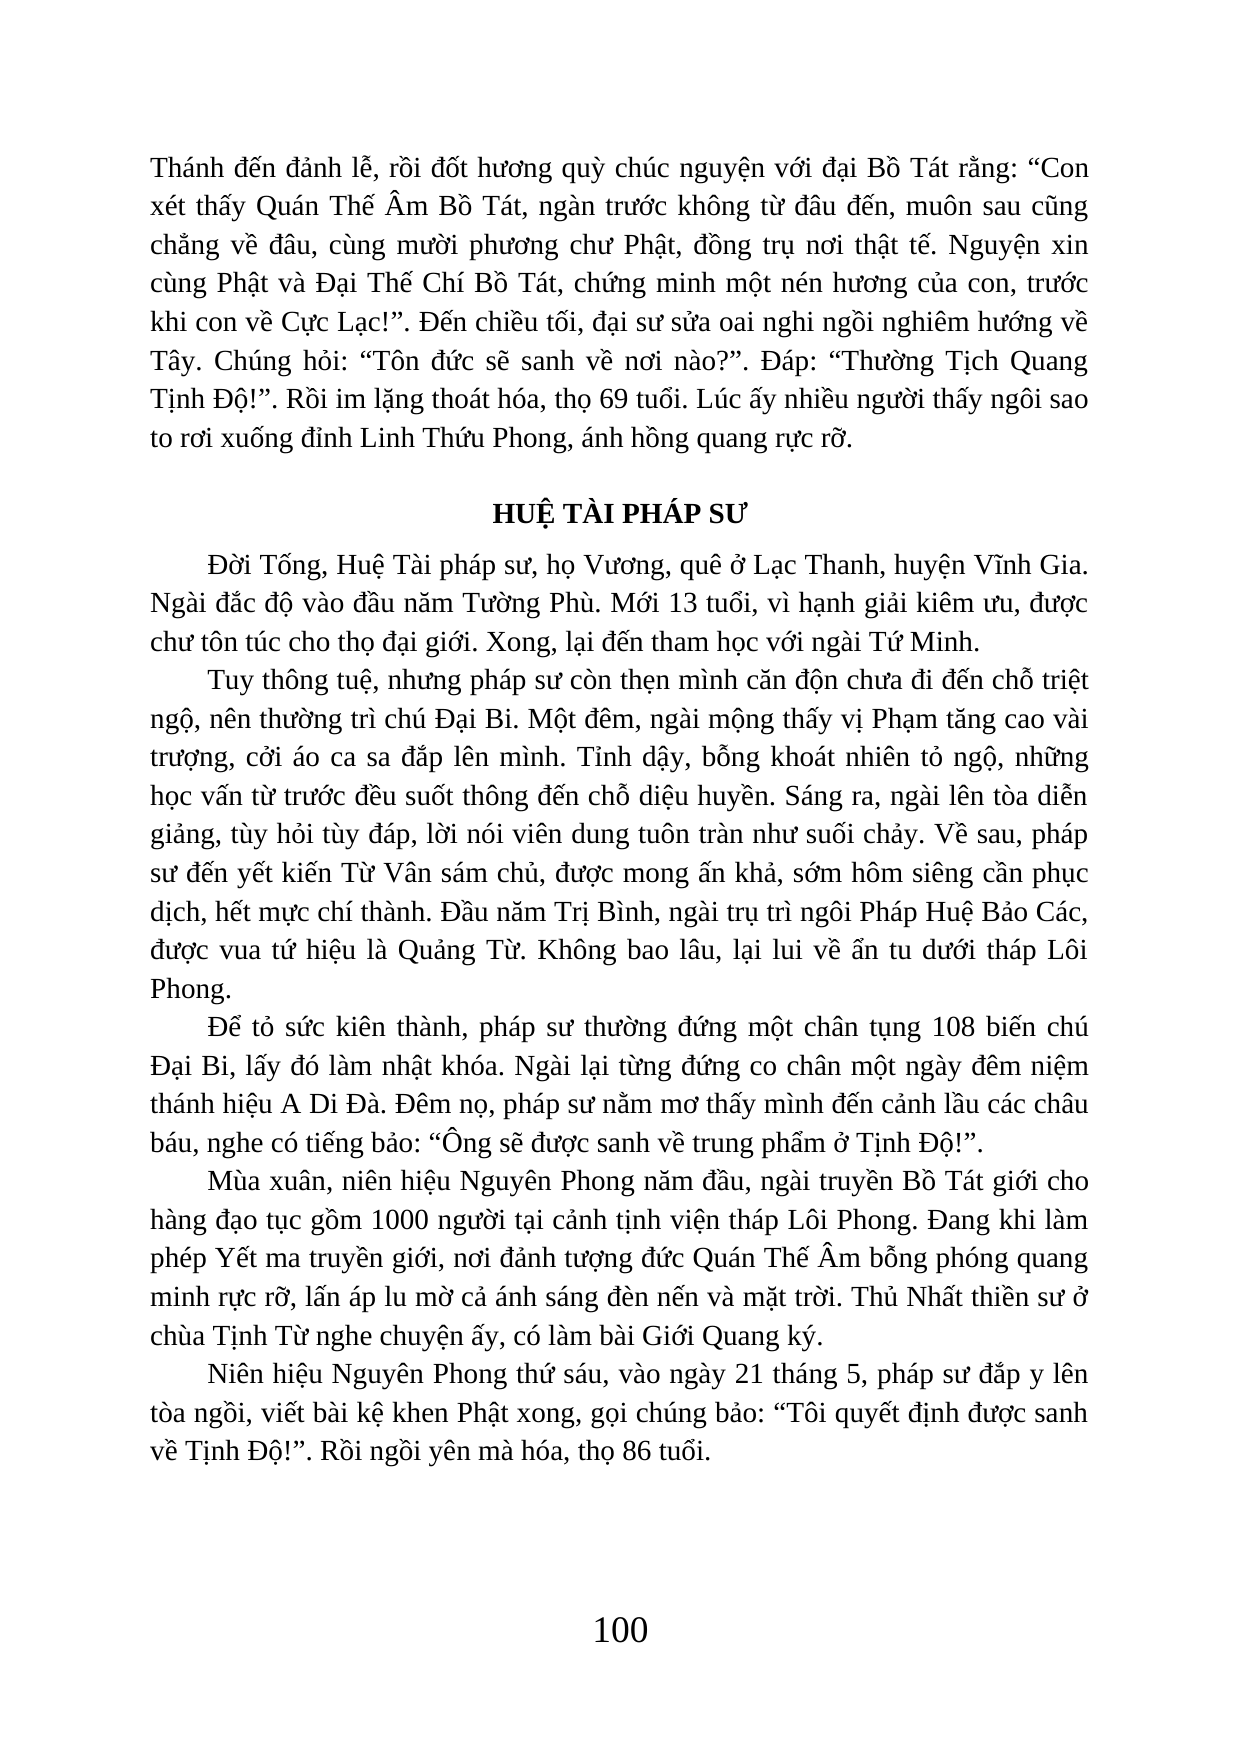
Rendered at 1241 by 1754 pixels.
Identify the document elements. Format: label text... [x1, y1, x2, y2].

text Để tỏ sức kiên thành, pháp sư thường đứng một chân tụng 108 biến chú Đại Bi, lấy đó làm nhật khóa. Ngài lại từng đứng co chân một ngày đêm niệm thánh hiệu A Di Đà. Đêm nọ, pháp sư nằm mơ thấy mình đến cảnh lầu các châu báu, nghe có tiếng bảo: “Ông sẽ được sanh về trung phẩm ở Tịnh Độ!”. [150, 1009, 1090, 1158]
text Tuy thông tuệ, nhưng pháp sư còn thẹn mình căn độn chưa đi đến chỗ triệt ngộ, nên thường trì chú Đại Bi. Một đêm, ngài mộng thấy vị Phạm tăng cao vài trượng, cởi áo ca sa đắp lên mình. Tỉnh dậy, bỗng khoát nhiên tỏ ngộ, những học vấn từ trước đều suốt thông đến chỗ diệu huyền. Sáng ra, ngài lên tòa diễn giảng, tùy hỏi tùy đáp, lời nói viên dung tuôn tràn như suối chảy. Về sau, pháp sư đến yết kiến Từ Vân sám chủ, được mong ấn khả, sớm hôm siêng cần phục dịch, hết mực chí thành. Đầu năm Trị Bình, ngài trụ trì ngôi Pháp Huệ Bảo Các, được vua tứ hiệu là Quảng Từ. Không bao lâu, lại lui về ẩn tu dưới tháp Lôi Phong. [150, 662, 1090, 1004]
subtitle HUỆ TÀI PHÁP SƯ [150, 496, 1090, 529]
text Mùa xuân, niên hiệu Nguyên Phong năm đầu, ngài truyền Bồ Tát giới cho hàng đạo tục gồm 1000 người tại cảnh tịnh viện tháp Lôi Phong. Đang khi làm phép Yết ma truyền giới, nơi đảnh tượng đức Quán Thế Âm bỗng phóng quang minh rực rỡ, lấn áp lu mờ cả ánh sáng đèn nến và mặt trời. Thủ Nhất thiền sư ở chùa Tịnh Từ nghe chuyện ấy, có làm bài Giới Quang ký. [150, 1163, 1090, 1351]
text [150, 150, 1090, 453]
text Đời Tống, Huệ Tài pháp sư, họ Vương, quê ở Lạc Thanh, huyện Vĩnh Gia. Ngài đắc độ vào đầu năm Tường Phù. Mới 13 tuổi, vì hạnh giải kiêm ưu, được chư tôn túc cho thọ đại giới. Xong, lại đến tham học với ngài Tứ Minh. [150, 547, 1090, 657]
text Niên hiệu Nguyên Phong thứ sáu, vào ngày 21 tháng 5, pháp sư đắp y lên tòa ngồi, viết bài kệ khen Phật xong, gọi chúng bảo: “Tôi quyết định được sanh về Tịnh Độ!”. Rồi ngồi yên mà hóa, thọ 86 tuổi. [150, 1356, 1090, 1467]
